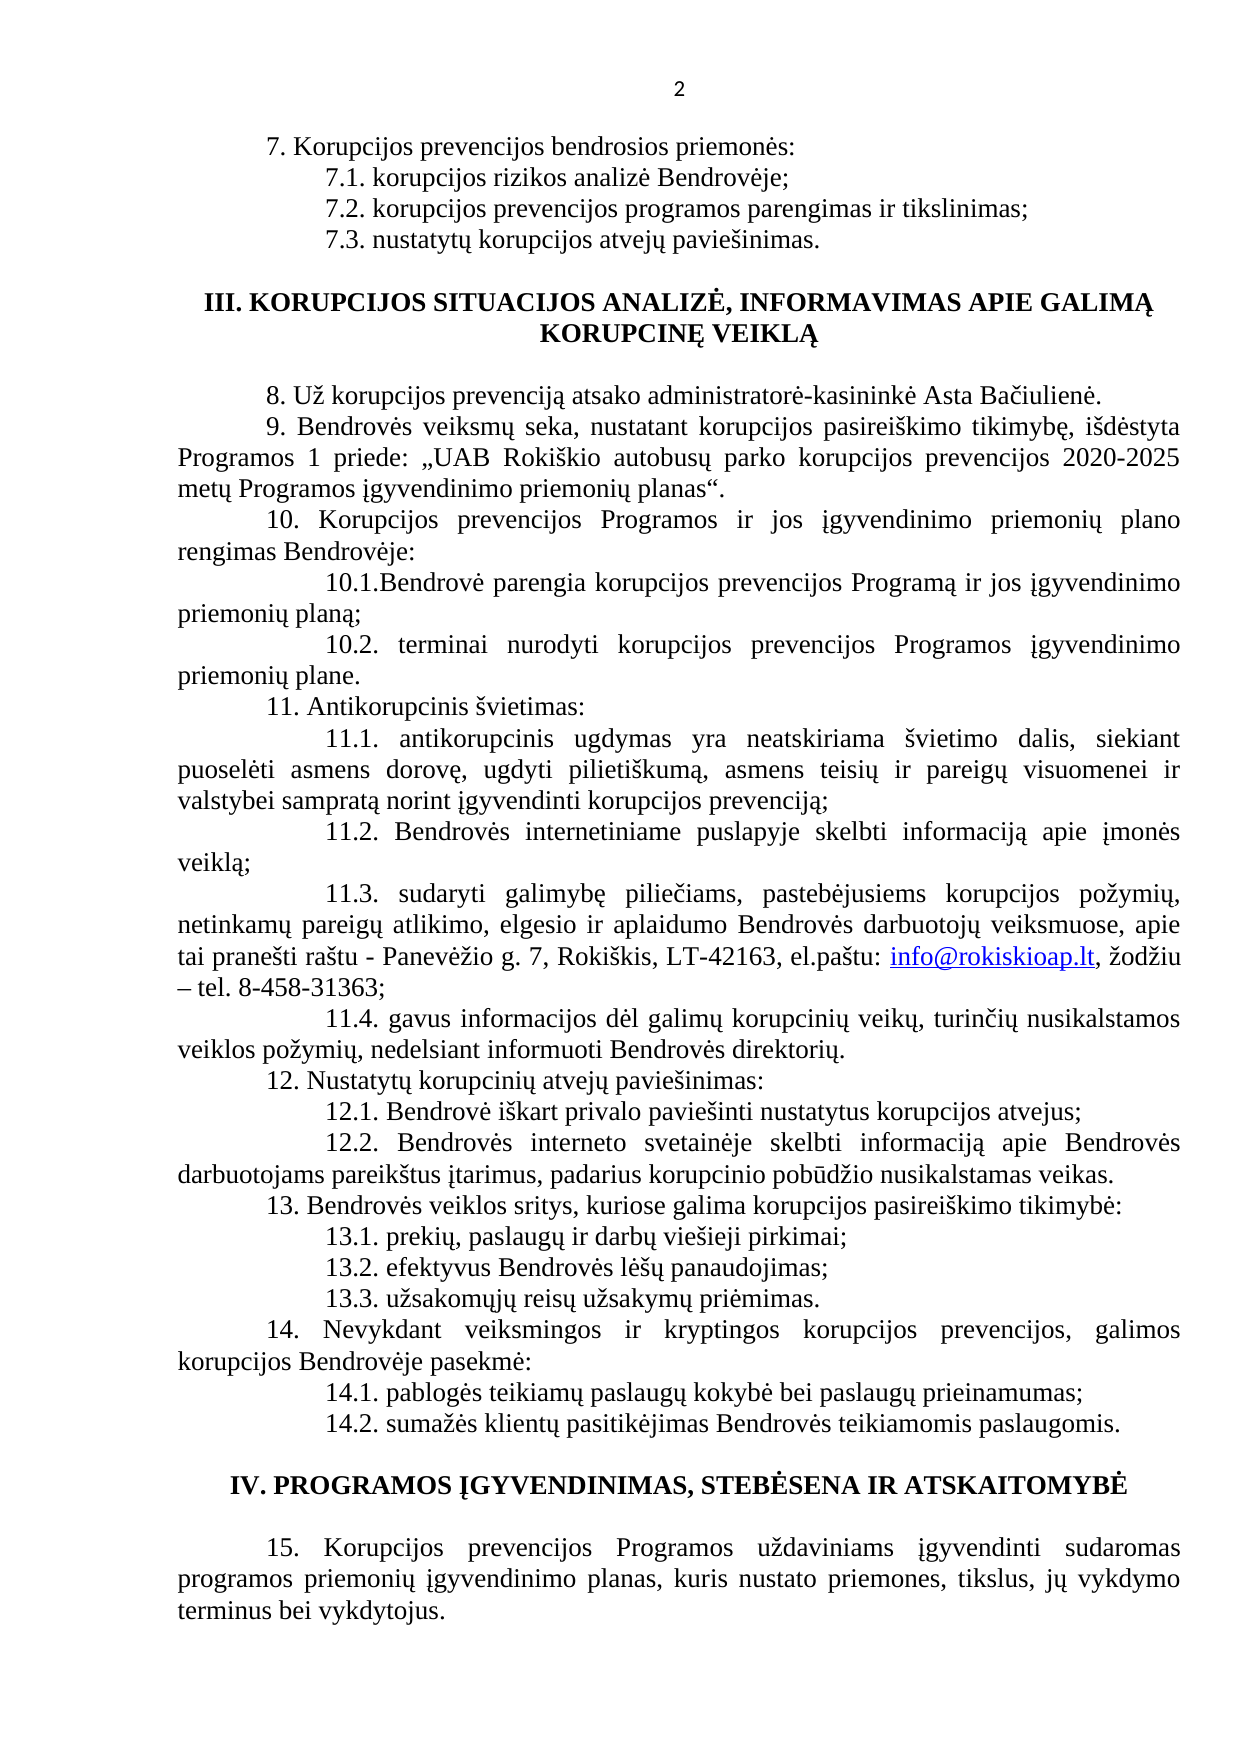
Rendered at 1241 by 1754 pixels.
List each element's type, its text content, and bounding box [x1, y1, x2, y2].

text 13.1. prekių, paslaugų ir darbų viešieji pirkimai; [177, 1220, 1181, 1251]
text IV. PROGRAMOS ĮGYVENDINIMAS, STEBĖSENA IR ATSKAITOMYBĖ [177, 1469, 1181, 1500]
text 10.2. terminai nurodyti korupcijos prevencijos Programos įgyvendinimo priemonių plane. [177, 628, 1181, 691]
text 13.2. efektyvus Bendrovės lėšų panaudojimas; [177, 1251, 1181, 1282]
text 9. Bendrovės veiksmų seka, nustatant korupcijos pasireiškimo tikimybę, išdėstyta Programos 1 priede: „UAB Rokiškio autobusų parko korupcijos prevencijos 2020-2025 metų Programos įgyvendinimo priemonių planas“. [177, 410, 1181, 504]
text 10. Korupcijos prevencijos Programos ir jos įgyvendinimo priemonių plano rengimas Bendrovėje: [177, 504, 1181, 566]
text 13.3. užsakomųjų reisų užsakymų priėmimas. [177, 1282, 1181, 1313]
text 15. Korupcijos prevencijos Programos uždaviniams įgyvendinti sudaromas programos priemonių įgyvendinimo planas, kuris nustato priemones, tikslus, jų vykdymo terminus bei vykdytojus. [177, 1531, 1181, 1625]
text 8. Už korupcijos prevenciją atsako administratorė-kasininkė Asta Bačiulienė. [177, 379, 1181, 410]
text 12.1. Bendrovė iškart privalo paviešinti nustatytus korupcijos atvejus; [177, 1095, 1181, 1127]
text 7.2. korupcijos prevencijos programos parengimas ir tikslinimas; [177, 192, 1181, 223]
text 14.2. sumažės klientų pasitikėjimas Bendrovės teikiamomis paslaugomis. [177, 1407, 1181, 1438]
text 13. Bendrovės veiklos sritys, kuriose galima korupcijos pasireiškimo tikimybė: [177, 1189, 1181, 1220]
text 10.1.Bendrovė parengia korupcijos prevencijos Programą ir jos įgyvendinimo priemonių planą; [177, 566, 1181, 628]
text 12. Nustatytų korupcinių atvejų paviešinimas: [177, 1064, 1181, 1095]
text 11.3. sudaryti galimybę piliečiams, pastebėjusiems korupcijos požymių, netinkamų pareigų atlikimo, elgesio ir aplaidumo Bendrovės darbuotojų veiksmuose, apie tai pranešti raštu - Panevėžio g. 7, Rokiškis, LT-42163, el.paštu: info@rokiskioap.lt, žodžiu – tel. 8-458-31363; [177, 877, 1181, 1002]
text 7.1. korupcijos rizikos analizė Bendrovėje; [177, 161, 1181, 192]
text III. KORUPCIJOS SITUACIJOS ANALIZĖ, INFORMAVIMAS APIE GALIMĄ KORUPCINĘ VEIKLĄ [177, 286, 1181, 348]
text 7.3. nustatytų korupcijos atvejų paviešinimas. [177, 223, 1181, 254]
text 14. Nevykdant veiksmingos ir kryptingos korupcijos prevencijos, galimos korupcijos Bendrovėje pasekmė: [177, 1313, 1181, 1376]
text 11.4. gavus informacijos dėl galimų korupcinių veikų, turinčių nusikalstamos veiklos požymių, nedelsiant informuoti Bendrovės direktorių. [177, 1002, 1181, 1064]
text 11.2. Bendrovės internetiniame puslapyje skelbti informaciją apie įmonės veiklą; [177, 815, 1181, 877]
text 11.1. antikorupcinis ugdymas yra neatskiriama švietimo dalis, siekiant puoselėti asmens dorovę, ugdyti pilietiškumą, asmens teisių ir pareigų visuomenei ir valstybei sampratą norint įgyvendinti korupcijos prevenciją; [177, 722, 1181, 815]
text 14.1. pablogės teikiamų paslaugų kokybė bei paslaugų prieinamumas; [177, 1376, 1181, 1407]
text 7. Korupcijos prevencijos bendrosios priemonės: [177, 130, 1181, 161]
text 12.2. Bendrovės interneto svetainėje skelbti informaciją apie Bendrovės darbuotojams pareikštus įtarimus, padarius korupcinio pobūdžio nusikalstamas veikas. [177, 1127, 1181, 1189]
text 11. Antikorupcinis švietimas: [177, 691, 1181, 722]
